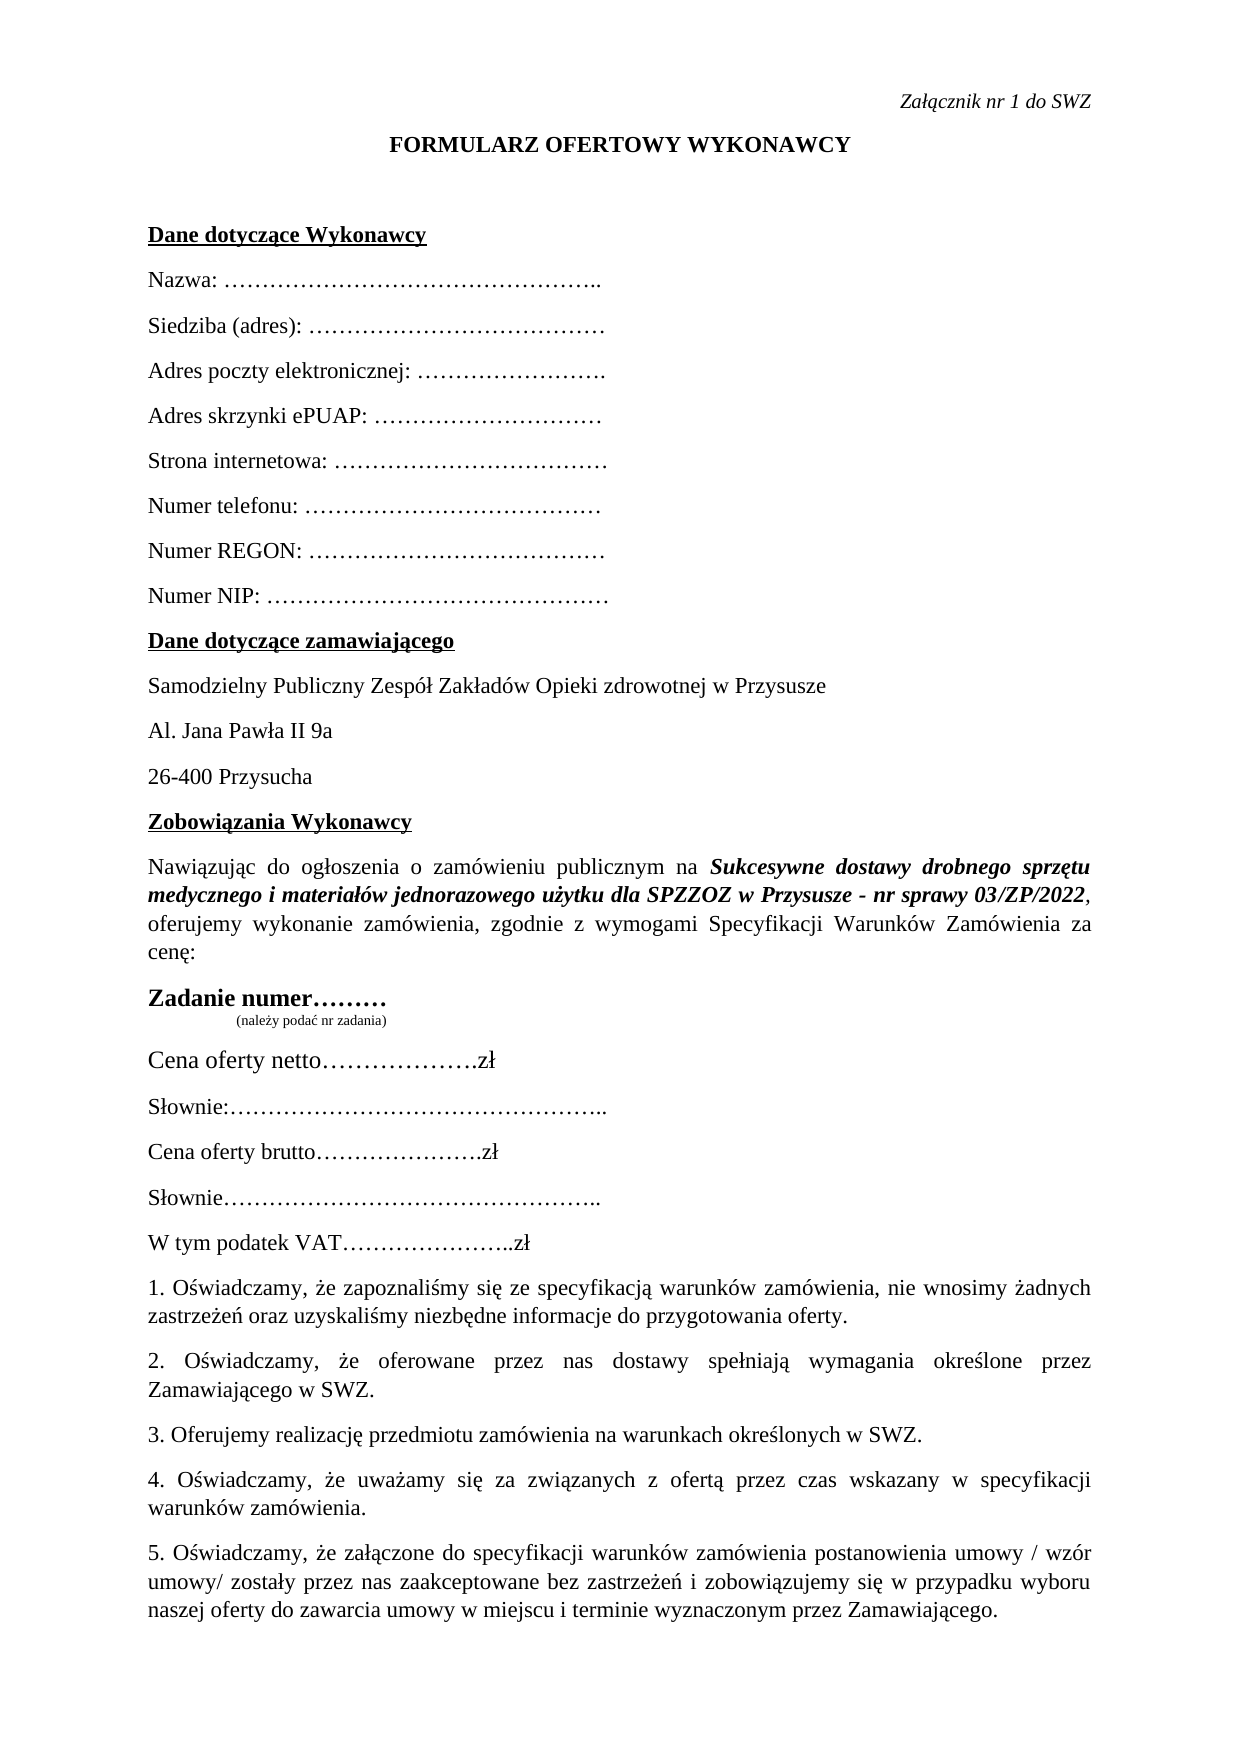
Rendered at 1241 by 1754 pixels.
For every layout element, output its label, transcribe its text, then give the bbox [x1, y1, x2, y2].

text 3. Oferujemy realizację przedmiotu zamówienia na warunkach określonych w SWZ. [148, 1421, 1093, 1447]
text Cena oferty brutto………………….zł [148, 1138, 1093, 1165]
text 2. Oświadczamy, że oferowane przez nas dostawy spełniają wymagania określone przez Zamawiającego w SWZ. [148, 1347, 1093, 1402]
text 5. Oświadczamy, że załączone do specyfikacji warunków zamówienia postanowienia umowy / wzór umowy/ zostały przez nas zaakceptowane bez zastrzeżeń i zobowiązujemy się w przypadku wyboru naszej oferty do zawarcia umowy w miejscu i terminie wyznaczonym przez Zamawiającego. [148, 1539, 1093, 1623]
text FORMULARZ OFERTOWY WYKONAWCY [148, 131, 1093, 158]
text Słownie………………………………………….. [148, 1183, 1093, 1210]
text Nazwa: ………………………………………….. [148, 267, 1093, 293]
text Strona internetowa: ……………………………… [148, 447, 1093, 473]
text W tym podatek VAT…………………..zł [148, 1229, 1093, 1255]
text Cena oferty netto……………….zł [148, 1046, 1093, 1074]
text Numer NIP: ……………………………………… [148, 582, 1093, 609]
text Numer telefonu: ………………………………… [148, 492, 1093, 518]
text Zadanie numer……… [148, 983, 1093, 1012]
text Nawiązując do ogłoszenia o zamówieniu publicznym na Sukcesywne dostawy drobnego sprzętu medycznego i materiałów jednorazowego użytku dla SPZZOZ w Przysusze - nr sprawy 03/ZP/2022, oferujemy wykonanie zamówienia, zgodnie z wymogami Specyfikacji Warunków Zamówienia za cenę: [148, 853, 1093, 964]
text Adres poczty elektronicznej: ……………………. [148, 357, 1093, 383]
text 4. Oświadczamy, że uważamy się za związanych z ofertą przez czas wskazany w specyfikacji warunków zamówienia. [148, 1466, 1093, 1521]
text Samodzielny Publiczny Zespół Zakładów Opieki zdrowotnej w Przysusze [148, 672, 1093, 699]
text 26-400 Przysucha [148, 763, 1093, 789]
text Słownie:………………………………………….. [148, 1093, 1093, 1120]
text 1. Oświadczamy, że zapoznaliśmy się ze specyfikacją warunków zamówienia, nie wnosimy żadnych zastrzeżeń oraz uzyskaliśmy niezbędne informacje do przygotowania oferty. [148, 1274, 1093, 1328]
text (należy podać nr zadania) [148, 1012, 1093, 1029]
text Siedziba (adres): ………………………………… [148, 312, 1093, 338]
text Numer REGON: ………………………………… [148, 537, 1093, 563]
text Adres skrzynki ePUAP: ………………………… [148, 402, 1093, 428]
text Dane dotyczące Wykonawcy [148, 221, 1093, 248]
text Al. Jana Pawła II 9a [148, 718, 1093, 744]
text Załącznik nr 1 do SWZ [148, 89, 1093, 113]
text Zobowiązania Wykonawcy [148, 808, 1093, 834]
text Dane dotyczące zamawiającego [148, 627, 1093, 654]
